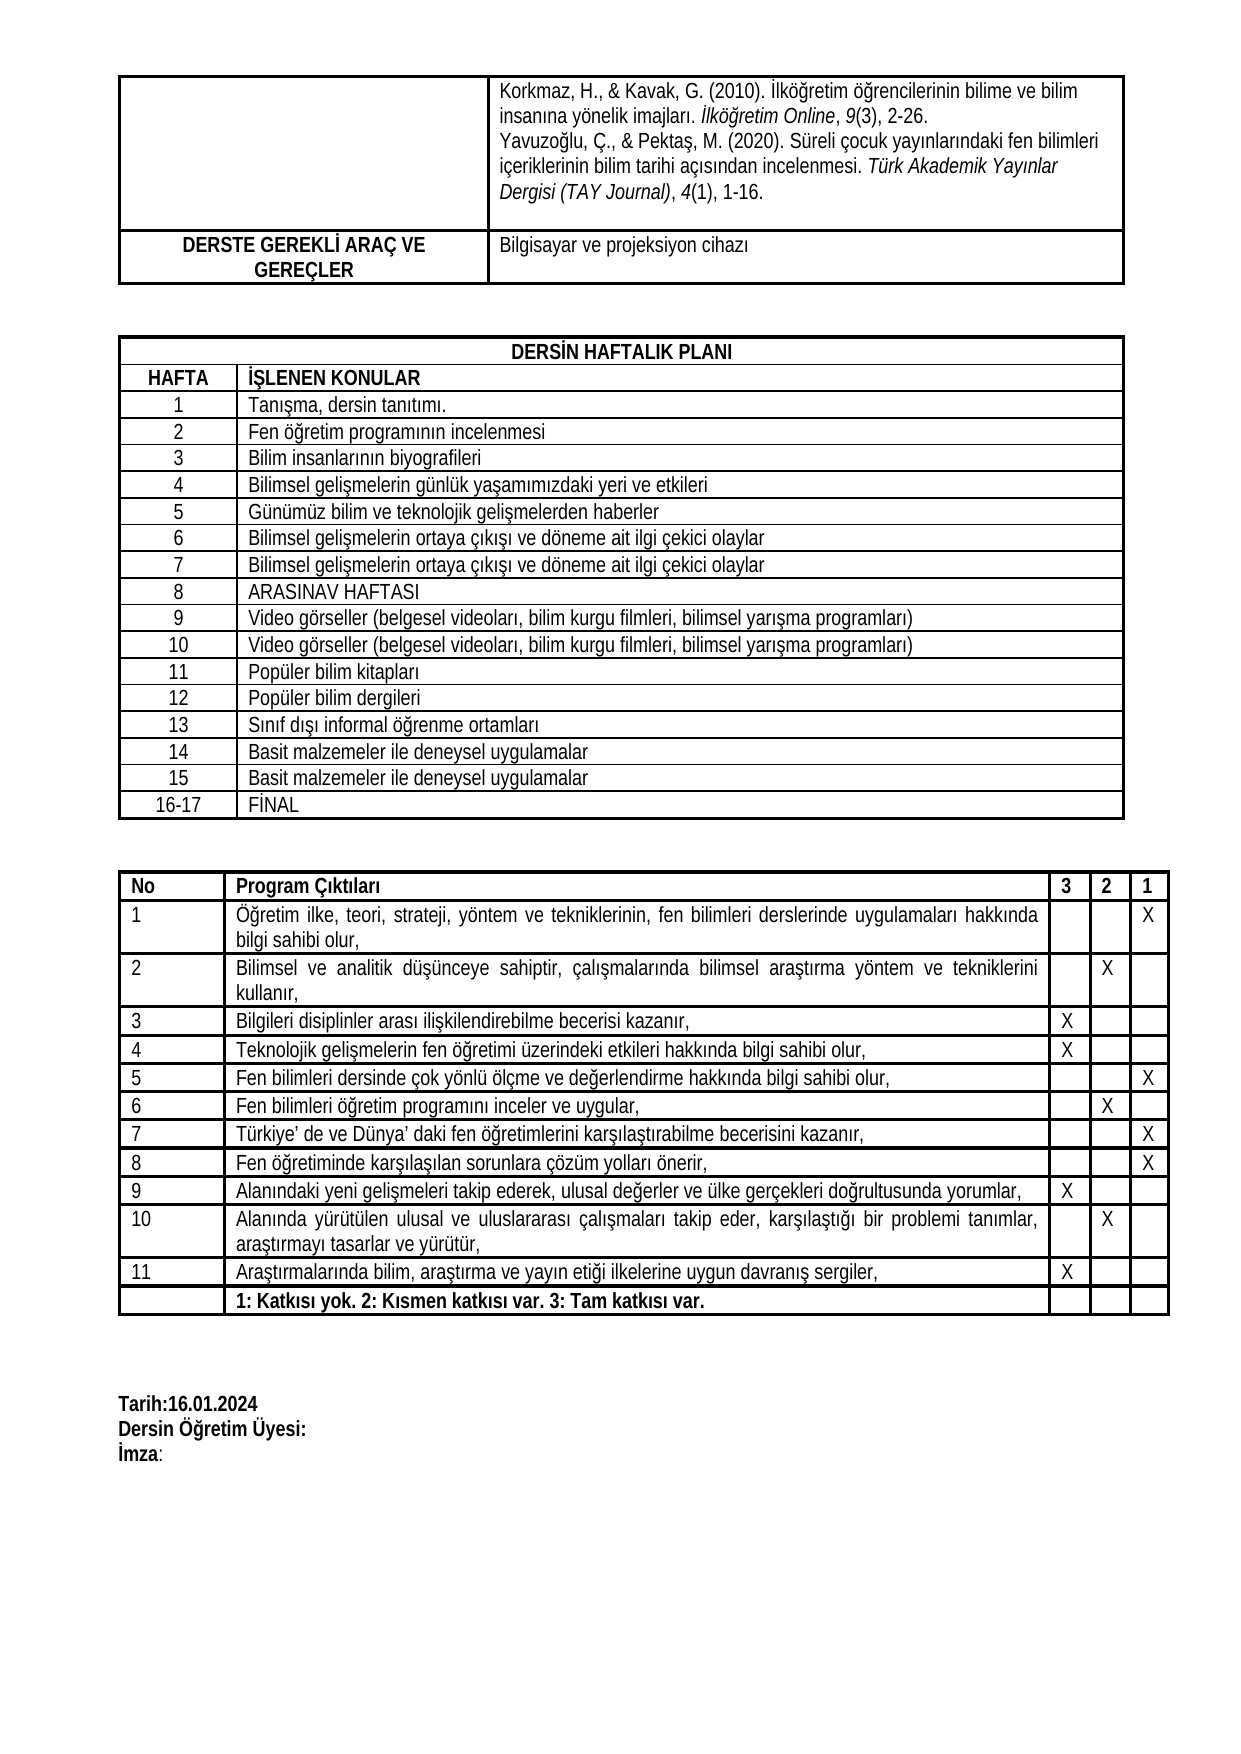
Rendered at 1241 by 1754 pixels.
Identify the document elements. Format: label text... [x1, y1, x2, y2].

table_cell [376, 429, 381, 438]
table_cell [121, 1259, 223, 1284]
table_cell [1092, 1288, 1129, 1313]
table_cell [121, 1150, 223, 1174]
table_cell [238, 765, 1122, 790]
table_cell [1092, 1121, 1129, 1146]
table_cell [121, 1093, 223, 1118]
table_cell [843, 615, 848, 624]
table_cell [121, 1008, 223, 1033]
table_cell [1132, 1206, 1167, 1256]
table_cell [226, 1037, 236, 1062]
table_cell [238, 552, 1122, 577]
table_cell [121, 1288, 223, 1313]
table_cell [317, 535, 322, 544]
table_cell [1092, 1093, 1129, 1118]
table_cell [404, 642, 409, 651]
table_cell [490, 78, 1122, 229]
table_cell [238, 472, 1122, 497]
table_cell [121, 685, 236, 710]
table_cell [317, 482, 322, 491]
text İmza: [118, 1441, 1122, 1466]
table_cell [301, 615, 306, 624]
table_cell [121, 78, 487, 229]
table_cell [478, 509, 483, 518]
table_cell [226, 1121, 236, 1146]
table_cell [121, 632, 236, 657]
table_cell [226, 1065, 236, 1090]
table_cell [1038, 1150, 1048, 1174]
text Tarih:16.01.2024 [118, 1391, 1122, 1416]
text Dersin Öğretim Üyesi: [118, 1416, 1122, 1441]
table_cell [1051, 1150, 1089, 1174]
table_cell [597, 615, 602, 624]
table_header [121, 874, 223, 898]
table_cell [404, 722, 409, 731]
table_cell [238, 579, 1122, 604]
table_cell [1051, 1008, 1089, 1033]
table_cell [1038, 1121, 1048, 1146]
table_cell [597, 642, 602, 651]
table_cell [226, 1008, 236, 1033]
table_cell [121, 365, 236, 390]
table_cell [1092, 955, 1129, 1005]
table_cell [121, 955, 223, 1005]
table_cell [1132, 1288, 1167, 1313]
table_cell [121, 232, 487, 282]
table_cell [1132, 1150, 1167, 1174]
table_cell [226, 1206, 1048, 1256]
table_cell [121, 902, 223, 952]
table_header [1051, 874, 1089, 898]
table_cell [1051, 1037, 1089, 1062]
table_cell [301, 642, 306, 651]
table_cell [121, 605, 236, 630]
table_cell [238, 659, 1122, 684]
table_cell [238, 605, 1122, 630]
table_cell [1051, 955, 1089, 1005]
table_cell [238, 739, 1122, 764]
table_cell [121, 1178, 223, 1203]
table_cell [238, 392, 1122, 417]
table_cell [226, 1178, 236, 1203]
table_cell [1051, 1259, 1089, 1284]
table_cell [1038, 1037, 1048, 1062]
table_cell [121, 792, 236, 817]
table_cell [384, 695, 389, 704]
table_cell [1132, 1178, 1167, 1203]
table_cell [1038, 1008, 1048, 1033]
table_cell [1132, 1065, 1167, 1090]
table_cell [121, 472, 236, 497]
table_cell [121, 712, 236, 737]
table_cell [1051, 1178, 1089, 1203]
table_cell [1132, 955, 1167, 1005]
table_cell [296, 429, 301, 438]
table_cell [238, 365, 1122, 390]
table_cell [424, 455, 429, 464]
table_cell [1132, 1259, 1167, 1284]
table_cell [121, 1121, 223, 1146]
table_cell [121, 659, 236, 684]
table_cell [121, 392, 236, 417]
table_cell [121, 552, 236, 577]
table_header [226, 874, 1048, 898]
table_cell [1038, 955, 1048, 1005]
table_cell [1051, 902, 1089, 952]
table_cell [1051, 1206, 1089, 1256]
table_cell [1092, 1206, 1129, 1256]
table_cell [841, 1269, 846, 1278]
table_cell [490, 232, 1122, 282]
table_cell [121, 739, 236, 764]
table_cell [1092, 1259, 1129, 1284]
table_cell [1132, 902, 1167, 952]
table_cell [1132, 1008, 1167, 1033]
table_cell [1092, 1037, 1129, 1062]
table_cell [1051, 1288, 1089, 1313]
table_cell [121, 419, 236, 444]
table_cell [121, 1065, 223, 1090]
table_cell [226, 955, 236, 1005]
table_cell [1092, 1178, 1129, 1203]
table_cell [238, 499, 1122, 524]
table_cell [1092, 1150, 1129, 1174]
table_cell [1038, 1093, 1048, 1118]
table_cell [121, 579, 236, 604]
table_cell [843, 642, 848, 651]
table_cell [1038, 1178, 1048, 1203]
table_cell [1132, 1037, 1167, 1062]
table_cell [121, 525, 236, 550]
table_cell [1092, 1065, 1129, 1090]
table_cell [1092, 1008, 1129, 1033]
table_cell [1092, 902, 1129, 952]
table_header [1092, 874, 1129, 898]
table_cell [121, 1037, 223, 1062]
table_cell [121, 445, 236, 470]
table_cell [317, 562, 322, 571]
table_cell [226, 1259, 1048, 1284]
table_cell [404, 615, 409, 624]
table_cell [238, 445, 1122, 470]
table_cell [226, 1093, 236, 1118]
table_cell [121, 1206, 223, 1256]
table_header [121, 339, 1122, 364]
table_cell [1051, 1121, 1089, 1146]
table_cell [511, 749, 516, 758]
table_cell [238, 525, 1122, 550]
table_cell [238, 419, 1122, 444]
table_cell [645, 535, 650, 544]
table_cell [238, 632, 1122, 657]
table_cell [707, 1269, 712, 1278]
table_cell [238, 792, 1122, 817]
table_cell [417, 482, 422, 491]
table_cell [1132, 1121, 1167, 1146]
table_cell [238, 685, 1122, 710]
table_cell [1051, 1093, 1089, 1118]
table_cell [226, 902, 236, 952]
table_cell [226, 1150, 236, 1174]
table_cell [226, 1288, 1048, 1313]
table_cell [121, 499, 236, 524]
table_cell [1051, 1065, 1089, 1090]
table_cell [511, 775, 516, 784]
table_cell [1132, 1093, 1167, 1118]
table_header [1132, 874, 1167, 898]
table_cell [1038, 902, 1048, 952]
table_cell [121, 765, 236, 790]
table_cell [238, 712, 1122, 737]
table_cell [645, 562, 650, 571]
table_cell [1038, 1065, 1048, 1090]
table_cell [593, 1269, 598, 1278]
